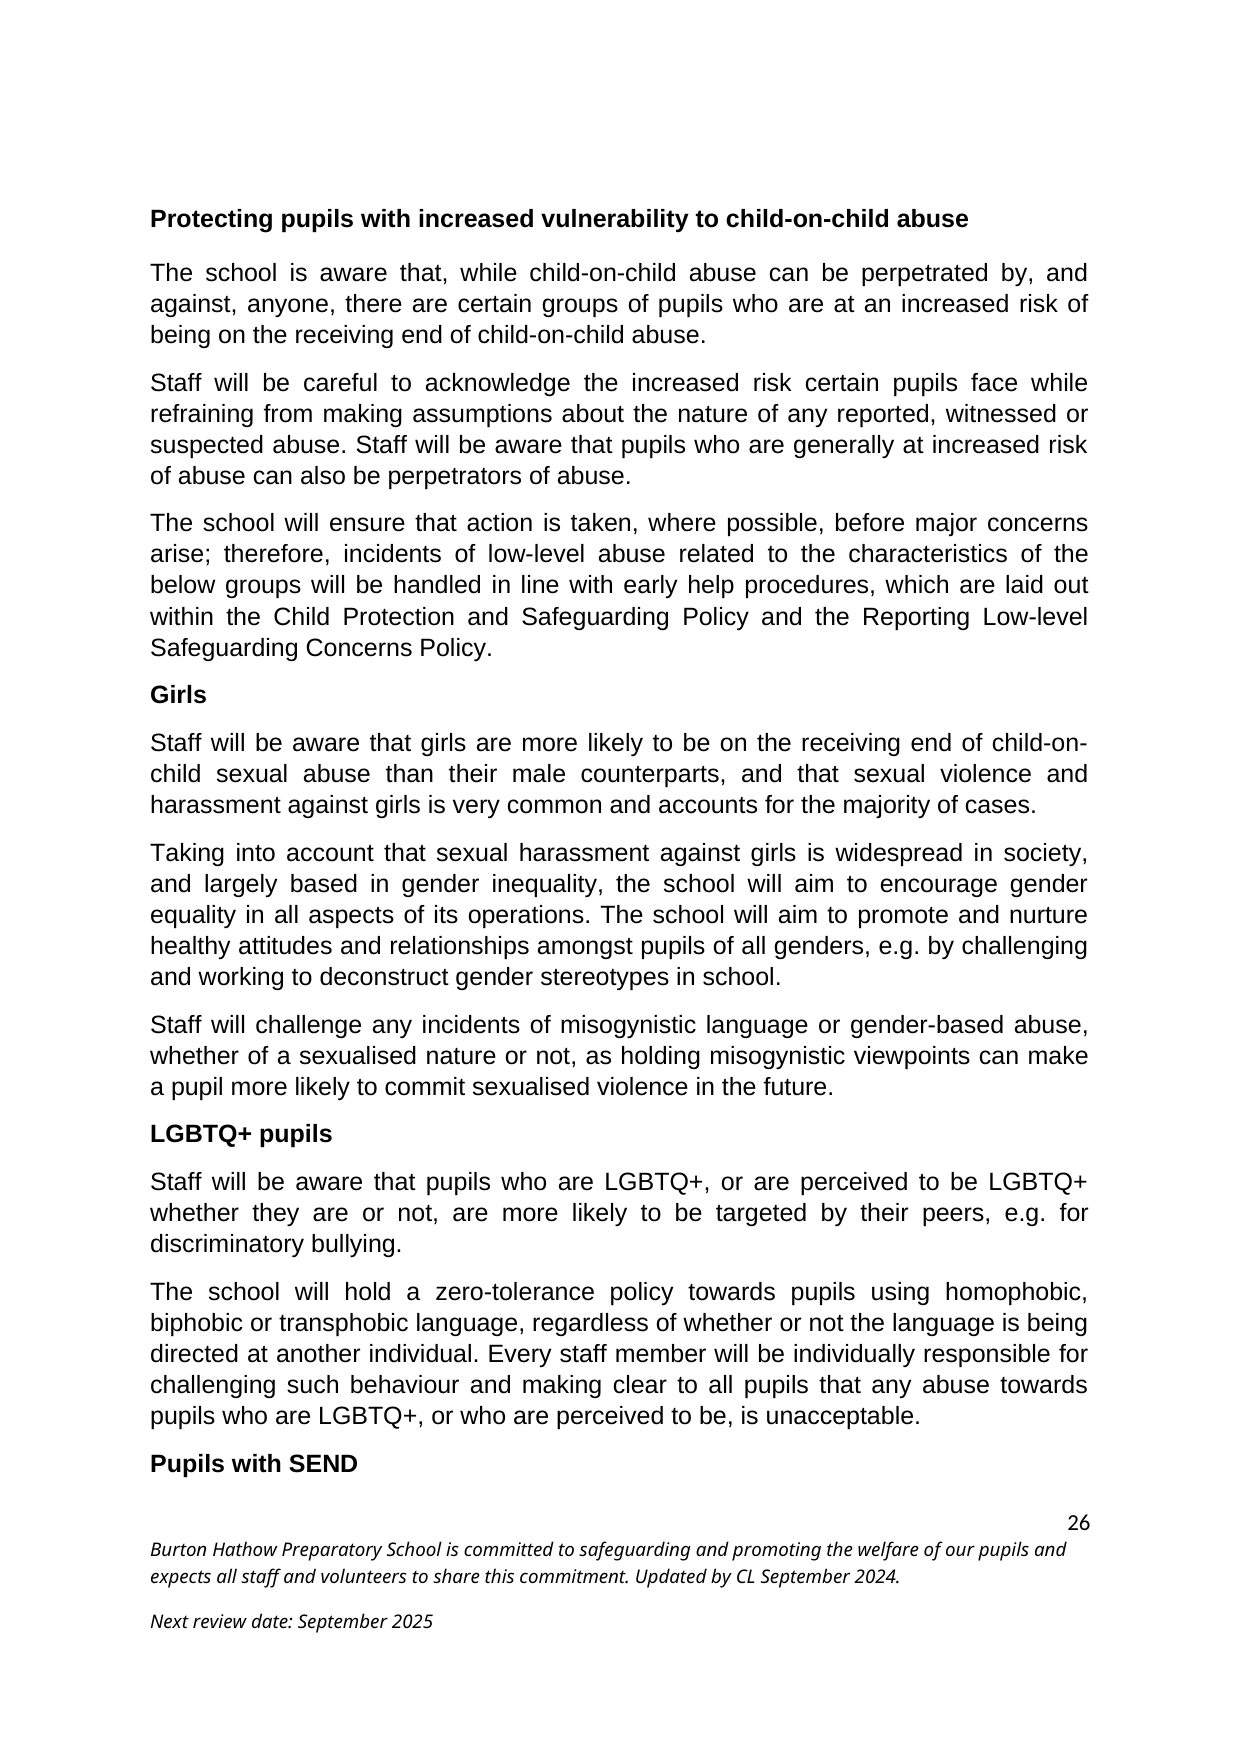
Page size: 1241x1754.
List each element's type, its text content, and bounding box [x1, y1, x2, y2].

text LGBTQ+ pupils [150, 1119, 1090, 1148]
text The school will ensure that action is taken, where possible, before major concerns arise; therefore, incidents of low-level abuse related to the characteristics of the below groups will be handled in line with early help procedures, which are laid out within the Child Protection and Safeguarding Policy and the Reporting Low-level Safeguarding Concerns Policy. [150, 508, 1090, 661]
text The school is aware that, while child-on-child abuse can be perpetrated by, and against, anyone, there are certain groups of pupils who are at an increased risk of being on the receiving end of child-on-child abuse. [150, 258, 1090, 348]
text Staff will be careful to acknowledge the increased risk certain pupils face while refraining from making assumptions about the nature of any reported, witnessed or suspected abuse. Staff will be aware that pupils who are generally at increased risk of abuse can also be perpetrators of abuse. [150, 367, 1090, 489]
text Pupils with SEND [150, 1449, 1090, 1477]
text Girls [150, 680, 1090, 709]
subtitle Protecting pupils with increased vulnerability to child-on-child abuse [150, 204, 1090, 233]
text Staff will challenge any incidents of misogynistic language or gender-based abuse, whether of a sexualised nature or not, as holding misogynistic viewpoints can make a pupil more likely to commit sexualised violence in the future. [150, 1009, 1090, 1100]
text Staff will be aware that girls are more likely to be on the receiving end of child-on-child sexual abuse than their male counterparts, and that sexual violence and harassment against girls is very common and accounts for the majority of cases. [150, 728, 1090, 819]
text Taking into account that sexual harassment against girls is widespread in society, and largely based in gender inequality, the school will aim to encourage gender equality in all aspects of its operations. The school will aim to promote and nurture healthy attitudes and relationships amongst pupils of all genders, e.g. by challenging and working to deconstruct gender stereotypes in school. [150, 838, 1090, 991]
text The school will hold a zero-tolerance policy towards pupils using homophobic, biphobic or transphobic language, regardless of whether or not the language is being directed at another individual. Every staff member will be individually responsible for challenging such behaviour and making clear to all pupils that any abuse towards pupils who are LGBTQ+, or who are perceived to be, is unacceptable. [150, 1277, 1090, 1430]
text Staff will be aware that pupils who are LGBTQ+, or are perceived to be LGBTQ+ whether they are or not, are more likely to be targeted by their peers, e.g. for discriminatory bullying. [150, 1167, 1090, 1258]
